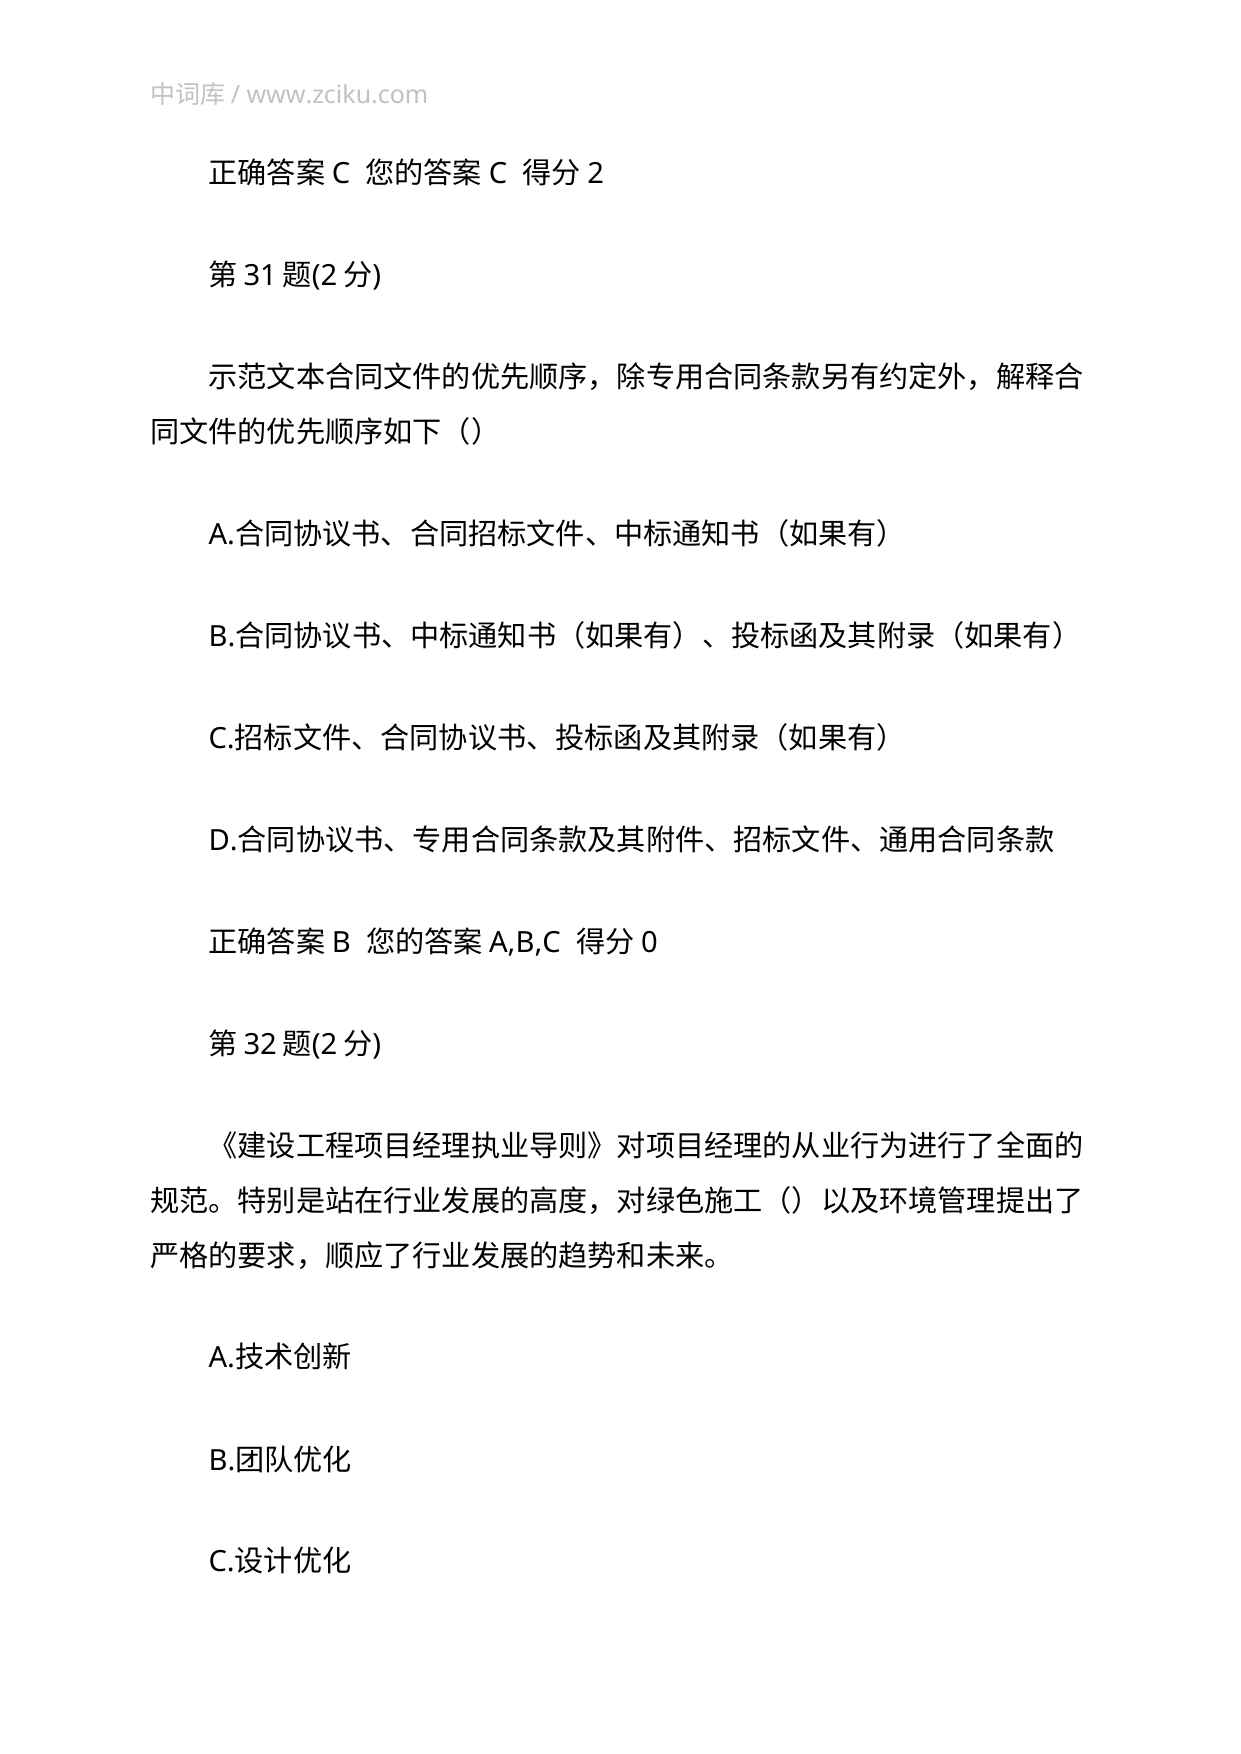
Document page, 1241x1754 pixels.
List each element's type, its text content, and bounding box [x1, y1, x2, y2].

text A.技术创新 [150, 1334, 1090, 1376]
text 正确答案 B 您的答案 A,B,C 得分 0 [150, 918, 1090, 961]
text 第31题(2分) [150, 252, 1090, 294]
text B.合同协议书、中标通知书（如果有）、投标函及其附录（如果有） [150, 613, 1090, 655]
text 正确答案 C 您的答案 C 得分 2 [150, 150, 1090, 192]
text 《建设工程项目经理执业导则》对项目经理的从业行为进行了全面的规范。特别是站在行业发展的高度，对绿色施工（）以及环境管理提出了严格的要求，顺应了行业发展的趋势和未来。 [150, 1122, 1090, 1274]
text A.合同协议书、合同招标文件、中标通知书（如果有） [150, 511, 1090, 553]
text B.团队优化 [150, 1436, 1090, 1478]
text 第32题(2分) [150, 1021, 1090, 1063]
text C.设计优化 [150, 1538, 1090, 1580]
text D.合同协议书、专用合同条款及其附件、招标文件、通用合同条款 [150, 817, 1090, 859]
text 示范文本合同文件的优先顺序，除专用合同条款另有约定外，解释合同文件的优先顺序如下（） [150, 354, 1090, 451]
text C.招标文件、合同协议书、投标函及其附录（如果有） [150, 714, 1090, 757]
